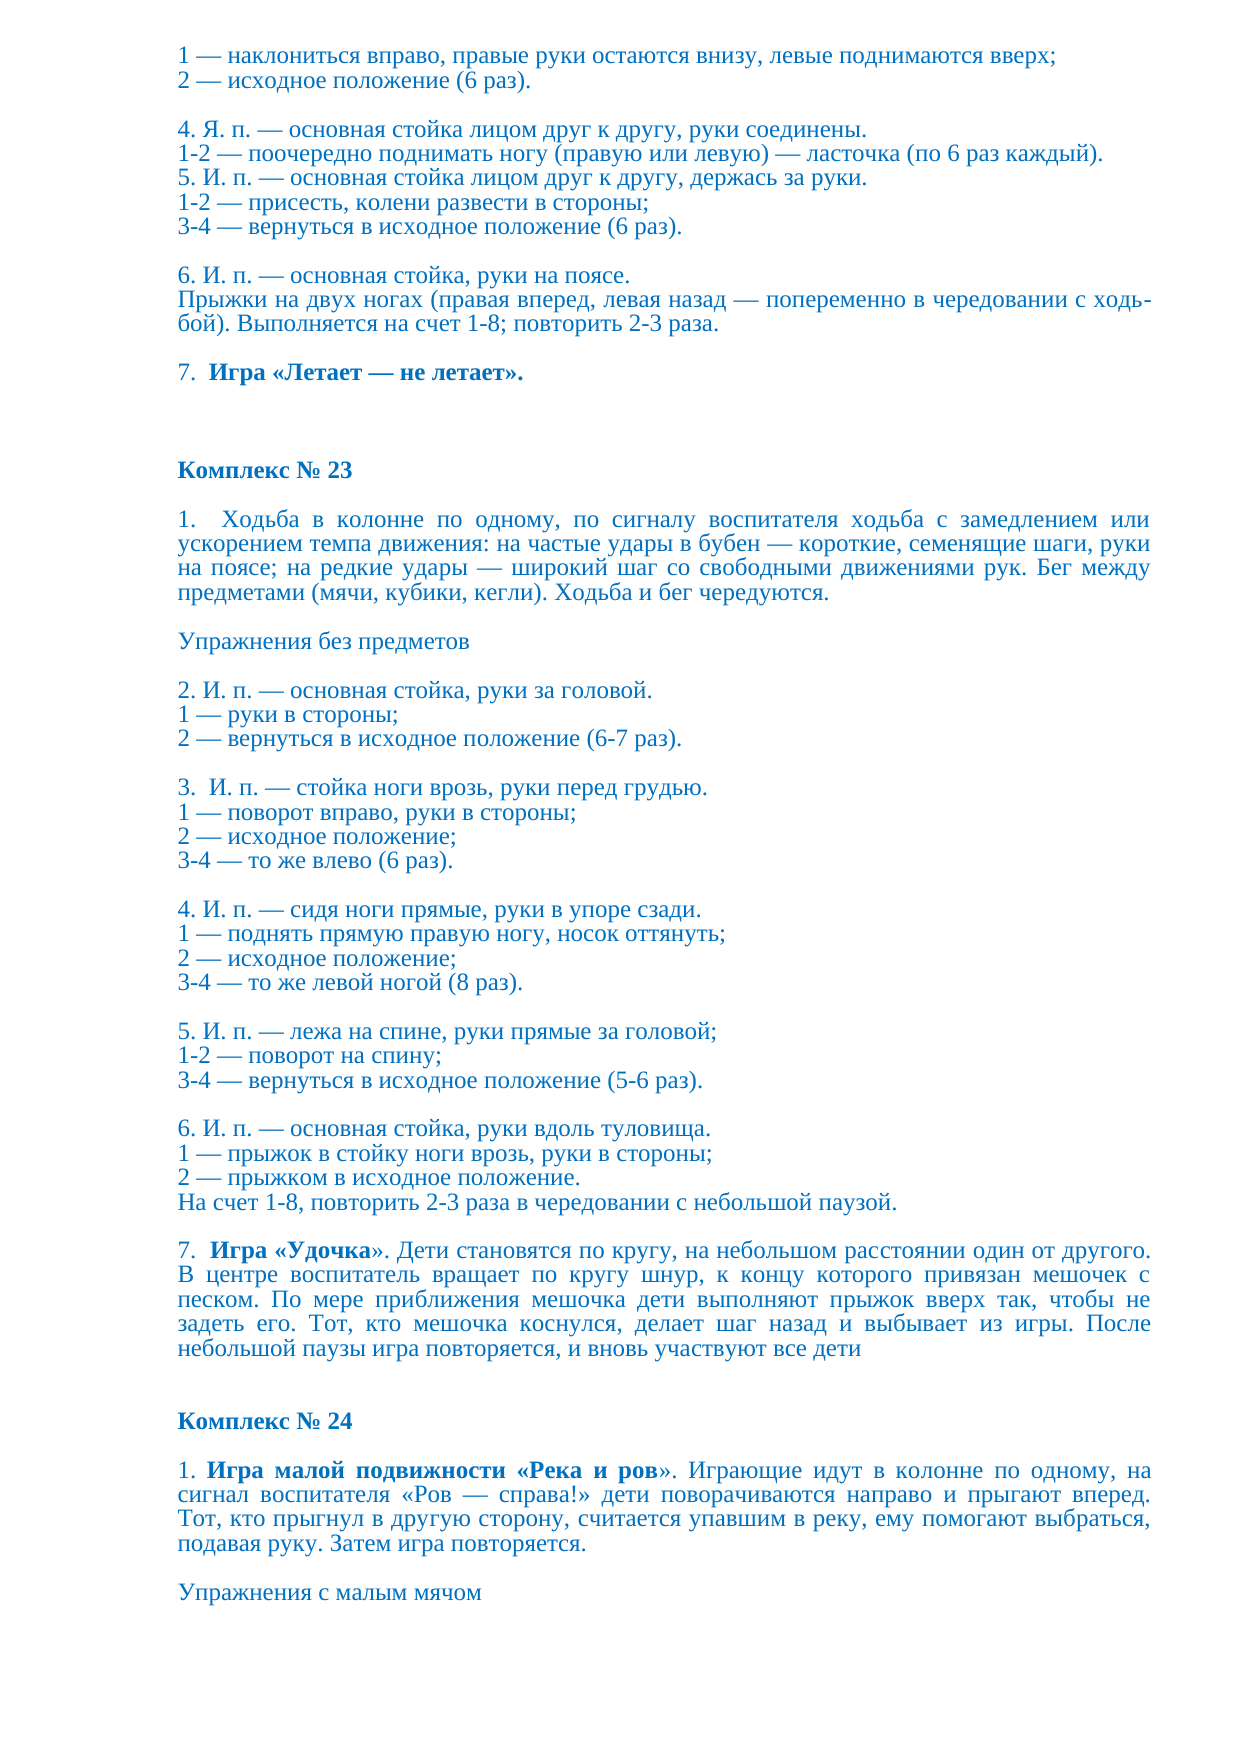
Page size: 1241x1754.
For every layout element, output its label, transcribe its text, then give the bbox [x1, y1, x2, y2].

text Упражнения без предметов [177, 630, 1152, 654]
text 5. И. п. — основная стойка лицом друг к другу, держась за руки. [177, 166, 1152, 191]
text 1. Ходьба в колонне по одному, по сигналу воспитателя ходьба с замедлением или ускорением темпа движения: на частые удары в бубен — короткие, семенящие шаги, руки на поясе; на редкие удары — широкий шаг со свободными движениями рук. Бег между предметами (мячи, кубики, кегли). Ходьба и бег чередуются. [177, 508, 1152, 605]
text 4. И. п. — сидя ноги прямые, руки в упоре сзади. [177, 898, 1152, 922]
text На счет 1-8, повторить 2-3 раза в чередовании с небольшой паузой. [177, 1190, 1152, 1215]
text 2 — прыжком в исходное положение. [177, 1166, 1152, 1190]
text 1 — руки в стороны; [177, 703, 1152, 727]
text 1. Игра малой подвижности «Река и ров». Играющие идут в колонне по одному, на сигнал воспитателя «Ров — справа!» дети поворачиваются направо и прыгают вперед. Тот, кто прыгнул в другую сторону, считается упавшим в реку, ему помогают выбраться, подавая руку. Затем игра повторяется. [177, 1459, 1152, 1557]
text Прыжки на двух ногах (правая вперед, левая назад — попеременно в чередовании с ходьбой). Выполняется на счет 1-8; повторить 2-3 раза. [177, 288, 1152, 337]
text 2 — исходное положение; [177, 825, 1152, 849]
text 3. И. п. — стойка ноги врозь, руки перед грудью. [177, 776, 1152, 800]
text 1 — поворот вправо, руки в стороны; [177, 800, 1152, 825]
text 2 — исходное положение (6 раз). [177, 69, 1152, 93]
text 1-2 — присесть, колени развести в стороны; [177, 191, 1152, 215]
text 4. Я. п. — основная стойка лицом друг к другу, руки соединены. [177, 117, 1152, 142]
text 1-2 — поворот на спину; [177, 1044, 1152, 1068]
text 5. И. п. — лежа на спине, руки прямые за головой; [177, 1020, 1152, 1044]
text 3-4 — то же левой ногой (8 раз). [177, 971, 1152, 995]
text 2 — исходное положение; [177, 947, 1152, 971]
text Комплекс № 24 [177, 1410, 1152, 1434]
text 7. Игра «Удочка». Дети становятся по кругу, на небольшом расстоянии один от другого. В центре воспитатель вращает по кругу шнур, к концу которого привязан мешочек с песком. По мере приближения мешочка дети выполняют прыжок вверх так, чтобы не задеть его. Тот, кто мешочка коснулся, делает шаг назад и выбывает из игры. После небольшой паузы игра повторяется, и вновь участвуют все дети [177, 1239, 1152, 1361]
text 7. Игра «Летает — не летает». [177, 361, 1152, 386]
text 1-2 — поочередно поднимать ногу (правую или левую) — ласточка (по 6 раз каждый). [177, 142, 1152, 166]
text 3-4 — вернуться в исходное положение (6 раз). [177, 215, 1152, 239]
text 1 — прыжок в стойку ноги врозь, руки в стороны; [177, 1142, 1152, 1166]
text Упражнения с малым мячом [177, 1581, 1152, 1606]
text 6. И. п. — основная стойка, руки вдоль туловища. [177, 1117, 1152, 1142]
text 3-4 — то же влево (6 раз). [177, 849, 1152, 873]
text 3-4 — вернуться в исходное положение (5-6 раз). [177, 1068, 1152, 1093]
text 1 — наклониться вправо, правые руки остаются внизу, левые поднимаются вверх; [177, 44, 1152, 69]
text 2. И. п. — основная стойка, руки за головой. [177, 678, 1152, 703]
text 1 — поднять прямую правую ногу, носок оттянуть; [177, 922, 1152, 947]
text Комплекс № 23 [177, 459, 1152, 483]
text 2 — вернуться в исходное положение (6-7 раз). [177, 727, 1152, 752]
text 6. И. п. — основная стойка, руки на поясе. [177, 264, 1152, 288]
